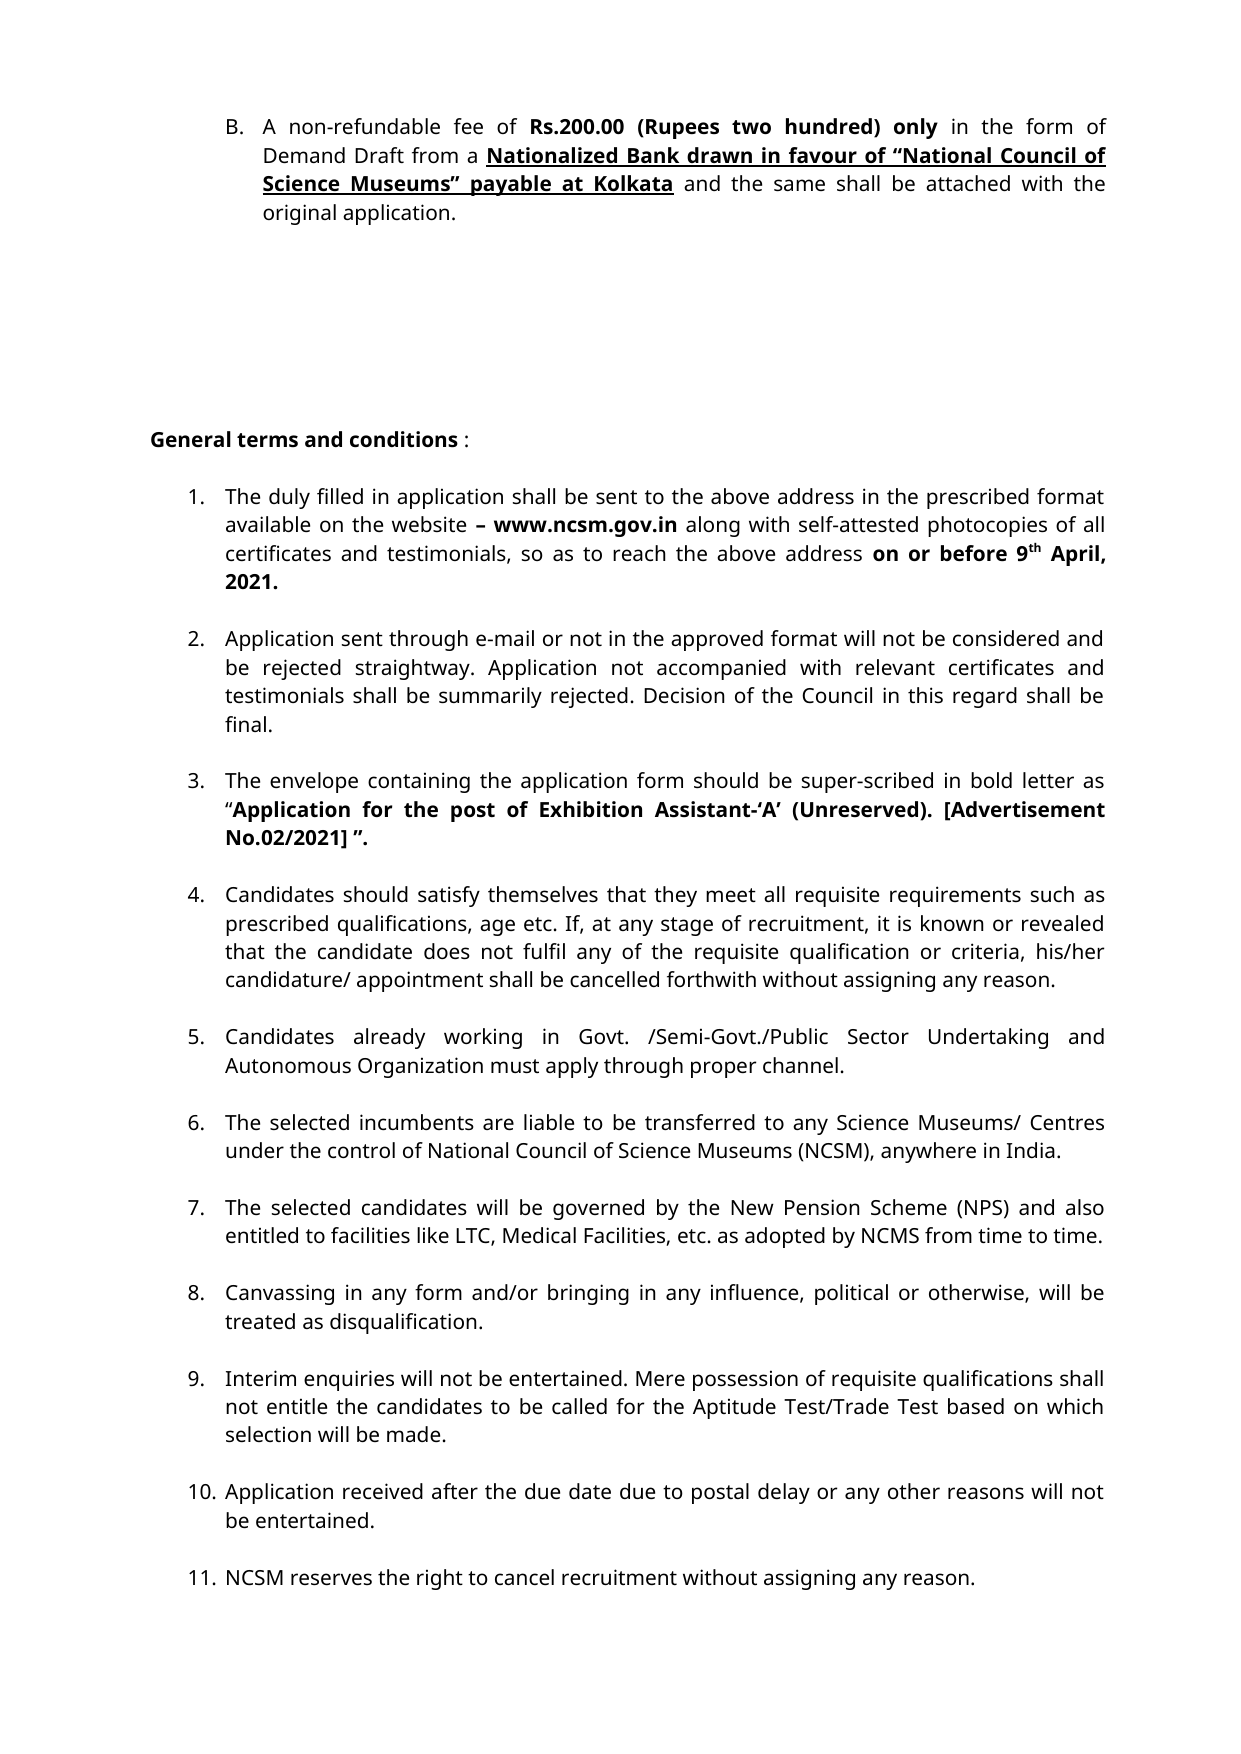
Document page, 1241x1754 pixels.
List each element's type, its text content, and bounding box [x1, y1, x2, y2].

list The selected candidates will be governed by the New Pension Scheme (NPS) and also entitled to facilities like LTC, Medical Facilities, etc. as adopted by NCMS from time to time. [187, 1193, 1106, 1250]
list Interim enquiries will not be entertained. Mere possession of requisite qualifications shall not entitle the candidates to be called for the Aptitude Test/Trade Test based on which selection will be made. [187, 1364, 1106, 1449]
list Candidates should satisfy themselves that they meet all requisite requirements such as prescribed qualifications, age etc. If, at any stage of recruitment, it is known or revealed that the candidate does not fulfil any of the requisite qualification or criteria, his/her candidature/ appointment shall be cancelled forthwith without assigning any reason. [187, 880, 1106, 994]
list Application received after the due date due to postal delay or any other reasons will not be entertained. [187, 1477, 1106, 1534]
list Candidates already working in Govt. /Semi-Govt./Public Sector Undertaking and Autonomous Organization must apply through proper channel. [187, 1022, 1106, 1079]
list A non-refundable fee of Rs.200.00 (Rupees two hundred) only in the form of Demand Draft from a Nationalized Bank drawn in favour of “National Council of Science Museums” payable at Kolkata and the same shall be attached with the original application. [225, 112, 1106, 226]
list The duly filled in application shall be sent to the above address in the prescribed format available on the website – www.ncsm.gov.in along with self-attested photocopies of all certificates and testimonials, so as to reach the above address on or before 9th April, 2021. [187, 482, 1106, 596]
list Application sent through e-mail or not in the approved format will not be considered and be rejected straightway. Application not accompanied with relevant certificates and testimonials shall be summarily rejected. Decision of the Council in this regard shall be final. [187, 624, 1106, 738]
list The selected incumbents are liable to be transferred to any Science Museums/ Centres under the control of National Council of Science Museums (NCSM), anywhere in India. [187, 1108, 1106, 1165]
list The envelope containing the application form should be super-scribed in bold letter as “Application for the post of Exhibition Assistant-‘A’ (Unreserved). [Advertisement No.02/2021] ”. [187, 767, 1106, 852]
text General terms and conditions : [150, 425, 1106, 454]
list NCSM reserves the right to cancel recruitment without assigning any reason. [187, 1563, 1106, 1591]
list Canvassing in any form and/or bringing in any influence, political or otherwise, will be treated as disqualification. [187, 1278, 1106, 1335]
